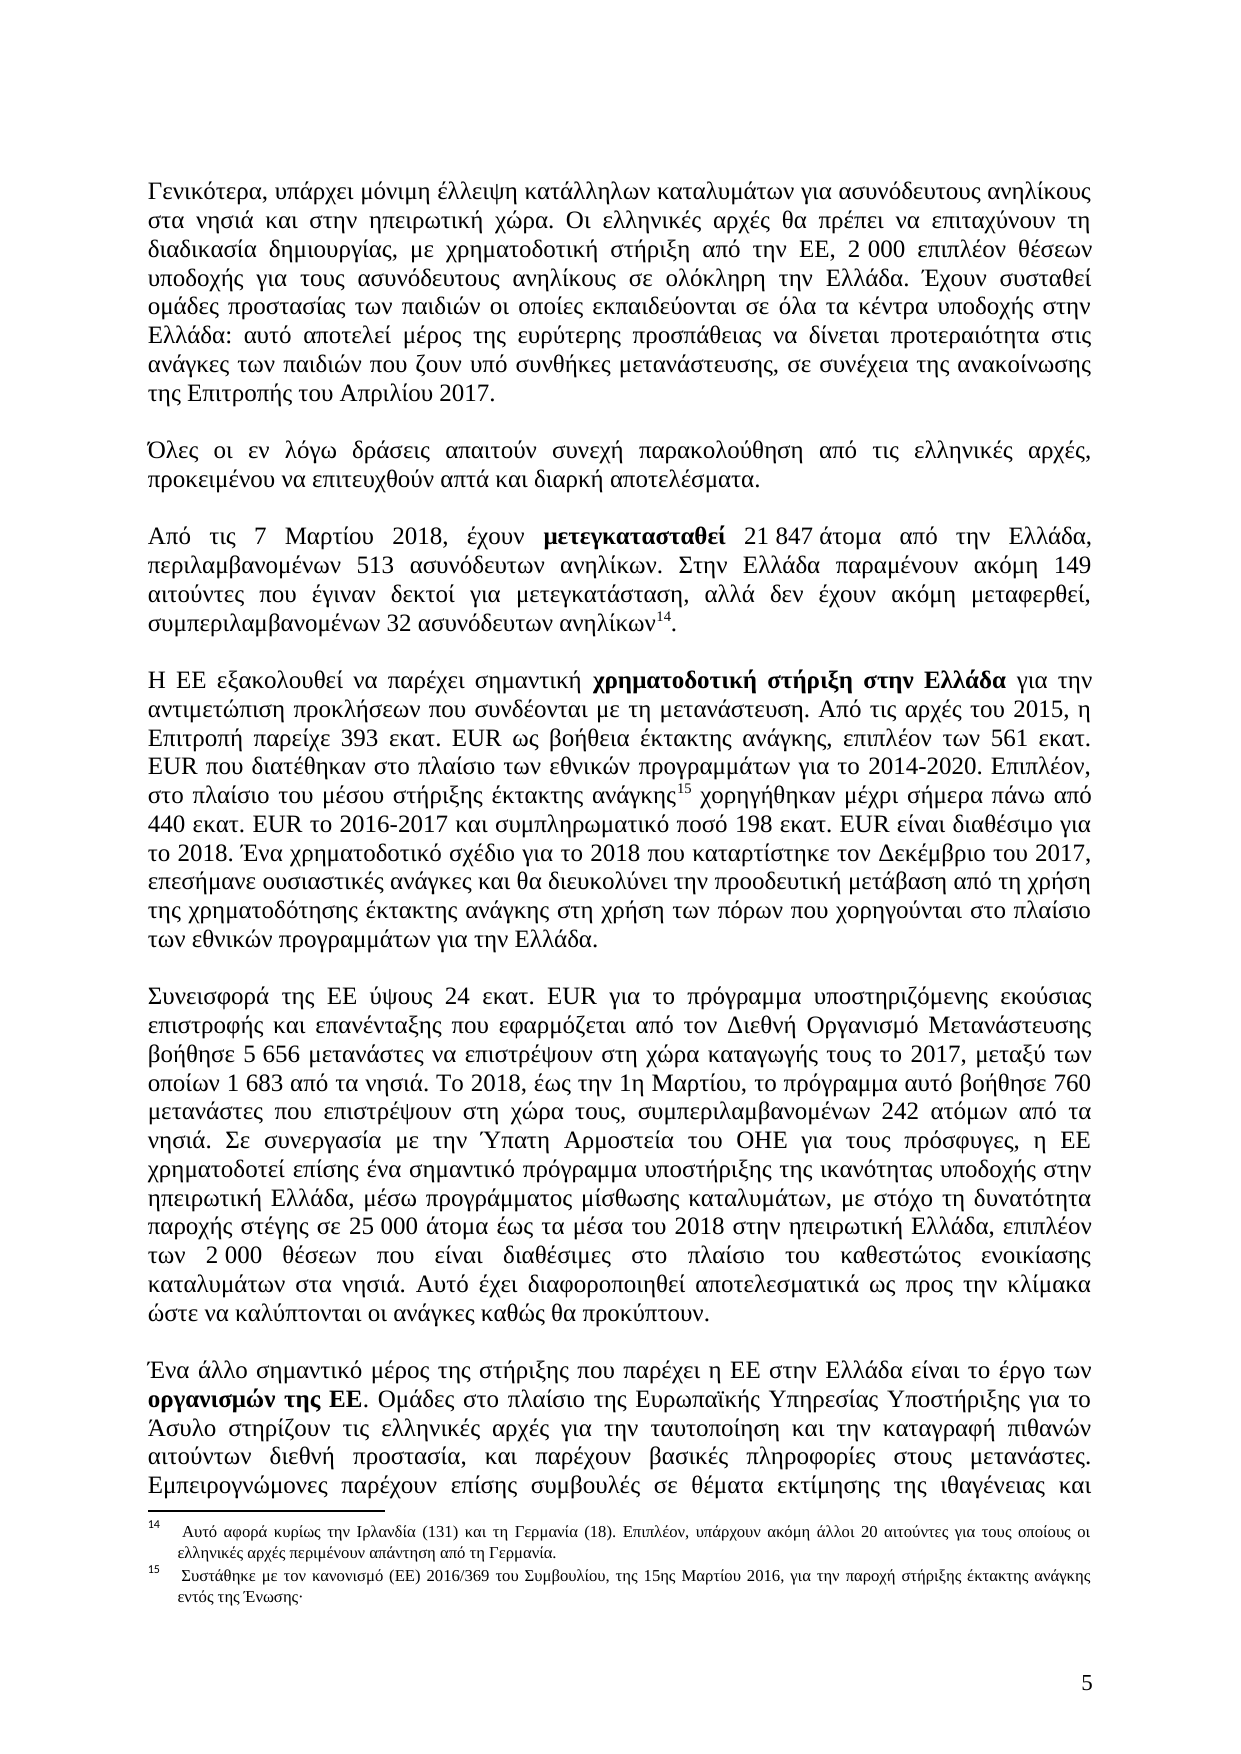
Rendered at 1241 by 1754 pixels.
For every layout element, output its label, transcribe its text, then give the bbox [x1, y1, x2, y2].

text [148, 1355, 1092, 1499]
text Όλες οι εν λόγω δράσεις απαιτούν συνεχή παρακολούθηση από τις ελληνικές αρχές, προκειμένου να επιτευχθούν απτά και διαρκή αποτελέσματα. [148, 435, 1092, 493]
list Η ΕΕ εξακολουθεί να παρέχει σημαντική χρηματοδοτική στήριξη στην Ελλάδα για την αντιμετώπιση προκλήσεων που συνδέονται με τη μετανάστευση. Από τις αρχές του 2015, η Επιτροπή παρείχε 393 εκατ. EUR ως βοήθεια έκτακτης ανάγκης, επιπλέον των 561 εκατ. EUR που διατέθηκαν στο πλαίσιο των εθνικών προγραμμάτων για το 2014-2020. Επιπλέον, στο πλαίσιο του μέσου στήριξης έκτακτης ανάγκης χορηγήθηκαν μέχρι σήμερα πάνω από 440 εκατ. EUR το 2016-2017 και συμπληρωματικό ποσό 198 εκατ. EUR είναι διαθέσιμο για το 2018. Ένα χρηματοδοτικό σχέδιο για το 2018 που καταρτίστηκε τον Δεκέμβριο του 2017, επεσήμανε ουσιαστικές ανάγκες και θα διευκολύνει την προοδευτική μετάβαση από τη χρήση της χρηματοδότησης έκτακτης ανάγκης στη χρήση των πόρων που χορηγούνται στο πλαίσιο των εθνικών προγραμμάτων για την Ελλάδα. [148, 665, 1092, 953]
text Από τις 7 Μαρτίου 2018, έχουν μετεγκατασταθεί 21 847 άτομα από την Ελλάδα, περιλαμβανομένων 513 ασυνόδευτων ανηλίκων. Στην Ελλάδα παραμένουν ακόμη 149 αιτούντες που έγιναν δεκτοί για μετεγκατάσταση, αλλά δεν έχουν ακόμη μεταφερθεί, συμπεριλαμβανομένων 32 ασυνόδευτων ανηλίκων. [148, 521, 1092, 636]
text Γενικότερα, υπάρχει μόνιμη έλλειψη κατάλληλων καταλυμάτων για ασυνόδευτους ανηλίκους στα νησιά και στην ηπειρωτική χώρα. Οι ελληνικές αρχές θα πρέπει να επιταχύνουν τη διαδικασία δημιουργίας, με χρηματοδοτική στήριξη από την ΕΕ, 2 000 επιπλέον θέσεων υποδοχής για τους ασυνόδευτους ανηλίκους σε ολόκληρη την Ελλάδα. Έχουν συσταθεί ομάδες προστασίας των παιδιών οι οποίες εκπαιδεύονται σε όλα τα κέντρα υποδοχής στην Ελλάδα: αυτό αποτελεί μέρος της ευρύτερης προσπάθειας να δίνεται προτεραιότητα στις ανάγκες των παιδιών που ζουν υπό συνθήκες μετανάστευσης, σε συνέχεια της ανακοίνωσης της Επιτροπής του Απριλίου 2017. [148, 176, 1092, 406]
list Συνεισφορά της ΕΕ ύψους 24 εκατ. EUR για το πρόγραμμα υποστηριζόμενης εκούσιας επιστροφής και επανένταξης που εφαρμόζεται από τον Διεθνή Οργανισμό Μετανάστευσης βοήθησε 5 656 μετανάστες να επιστρέψουν στη χώρα καταγωγής τους το 2017, μεταξύ των οποίων 1 683 από τα νησιά. Το 2018, έως την 1η Μαρτίου, το πρόγραμμα αυτό βοήθησε 760 μετανάστες που επιστρέψουν στη χώρα τους, συμπεριλαμβανομένων 242 ατόμων από τα νησιά. Σε συνεργασία με την Ύπατη Αρμοστεία του ΟΗΕ για τους πρόσφυγες, η ΕΕ χρηματοδοτεί επίσης ένα σημαντικό πρόγραμμα υποστήριξης της ικανότητας υποδοχής στην ηπειρωτική Ελλάδα, μέσω προγράμματος μίσθωσης καταλυμάτων, με στόχο τη δυνατότητα παροχής στέγης σε 25 000 άτομα έως τα μέσα του 2018 στην ηπειρωτική Ελλάδα, επιπλέον των 2 000 θέσεων που είναι διαθέσιμες στο πλαίσιο του καθεστώτος ενοικίασης καταλυμάτων στα νησιά. Αυτό έχει διαφοροποιηθεί αποτελεσματικά ως προς την κλίμακα ώστε να καλύπτονται οι ανάγκες καθώς θα προκύπτουν. [148, 981, 1092, 1326]
